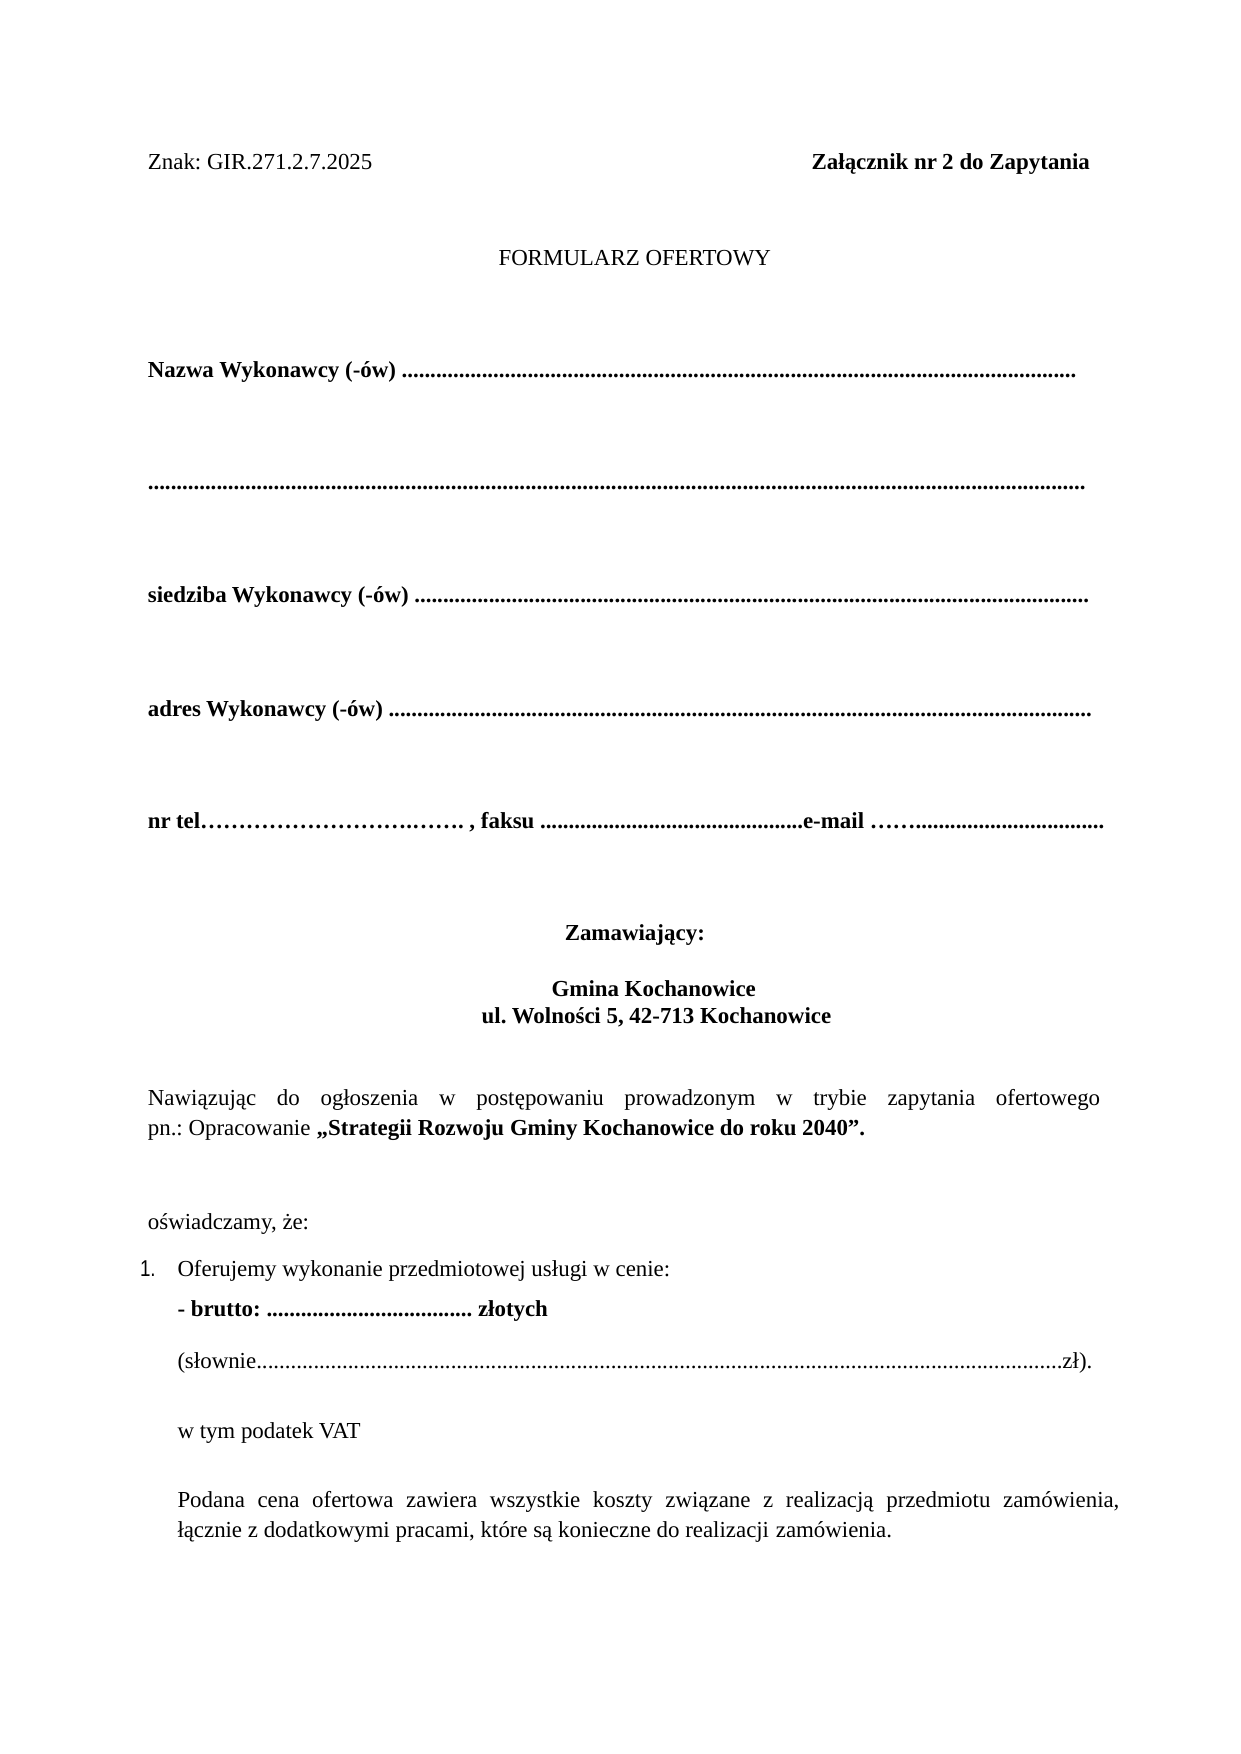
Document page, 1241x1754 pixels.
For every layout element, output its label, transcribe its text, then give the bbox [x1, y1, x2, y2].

text ul. Wolności 5, 42-713 Kochanowice [321, 1002, 986, 1028]
text Nawiązując do ogłoszenia w postępowaniu prowadzonym w trybie zapytania ofertowego pn.: Opracowanie „Strategii Rozwoju Gminy Kochanowice do roku 2040”. [148, 1084, 1121, 1141]
text Zamawiający: [148, 919, 1121, 946]
text oświadczamy, że: [148, 1208, 1121, 1234]
text Gmina Kochanowice [321, 975, 986, 1002]
text - brutto: .................................... złotych [177, 1295, 1121, 1321]
text siedziba Wykonawcy (-ów) ...................................................................................................................... [148, 581, 1121, 607]
text Podana cena ofertowa zawiera wszystkie koszty związane z realizacją przedmiotu zamówienia, łącznie z dodatkowymi pracami, które są konieczne do realizacji zamówienia. [177, 1486, 1121, 1543]
text (słownie.............................................................................................................................................zł). [177, 1347, 1121, 1374]
text FORMULARZ OFERTOWY [148, 244, 1121, 270]
text adres Wykonawcy (-ów) ........................................................................................................................... [148, 695, 1121, 721]
text w tym podatek VAT [177, 1417, 1121, 1443]
text nr tel……………………….……. , faksu ..............................................e-mail ……................................. [148, 807, 1121, 833]
text Nazwa Wykonawcy (-ów) ...................................................................................................................... [148, 356, 1121, 382]
text Znak: GIR.271.2.7.2025 Załącznik nr 2 do Zapytania [148, 148, 1121, 174]
text .................................................................................................................................................................... [148, 468, 1121, 495]
list Oferujemy wykonanie przedmiotowej usługi w cenie: [140, 1255, 1121, 1282]
